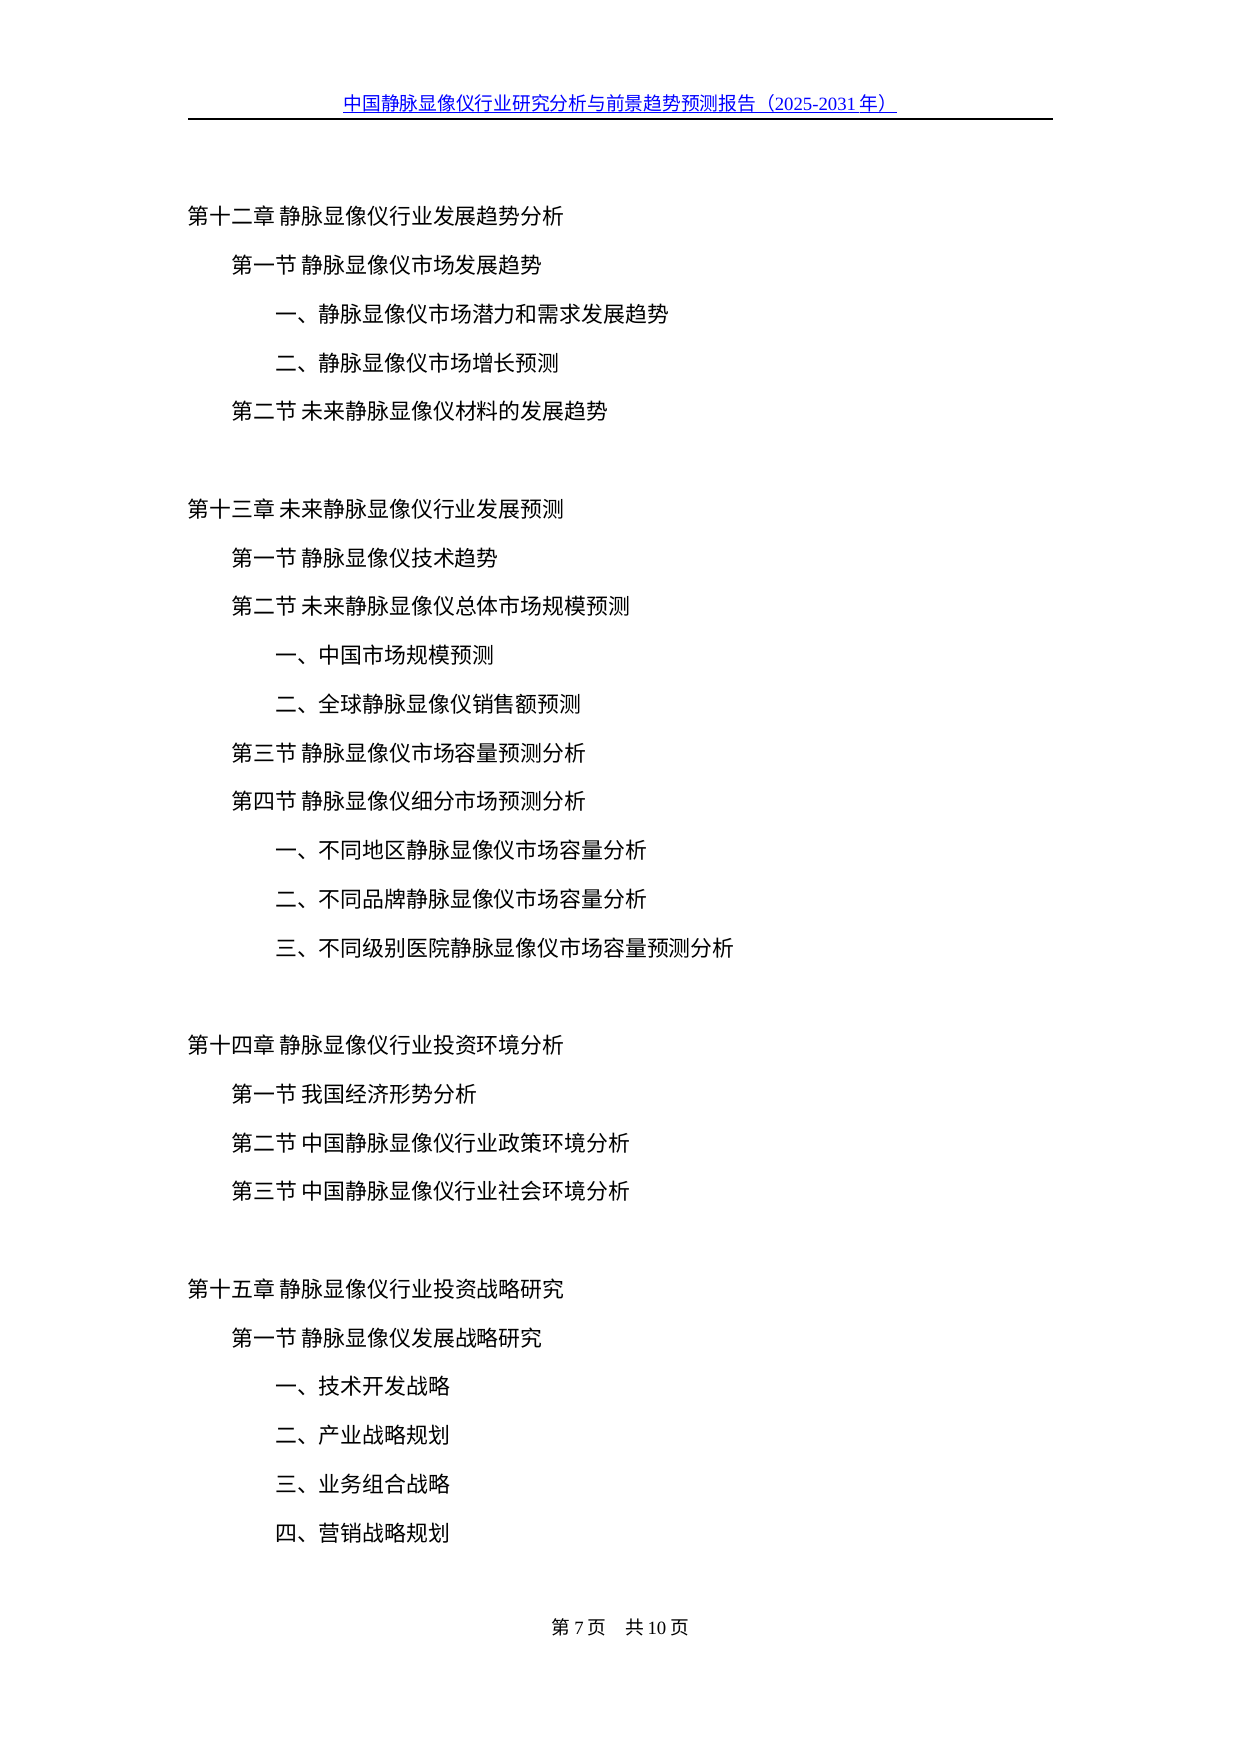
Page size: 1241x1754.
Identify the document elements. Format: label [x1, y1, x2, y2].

text [187, 150, 1053, 1548]
